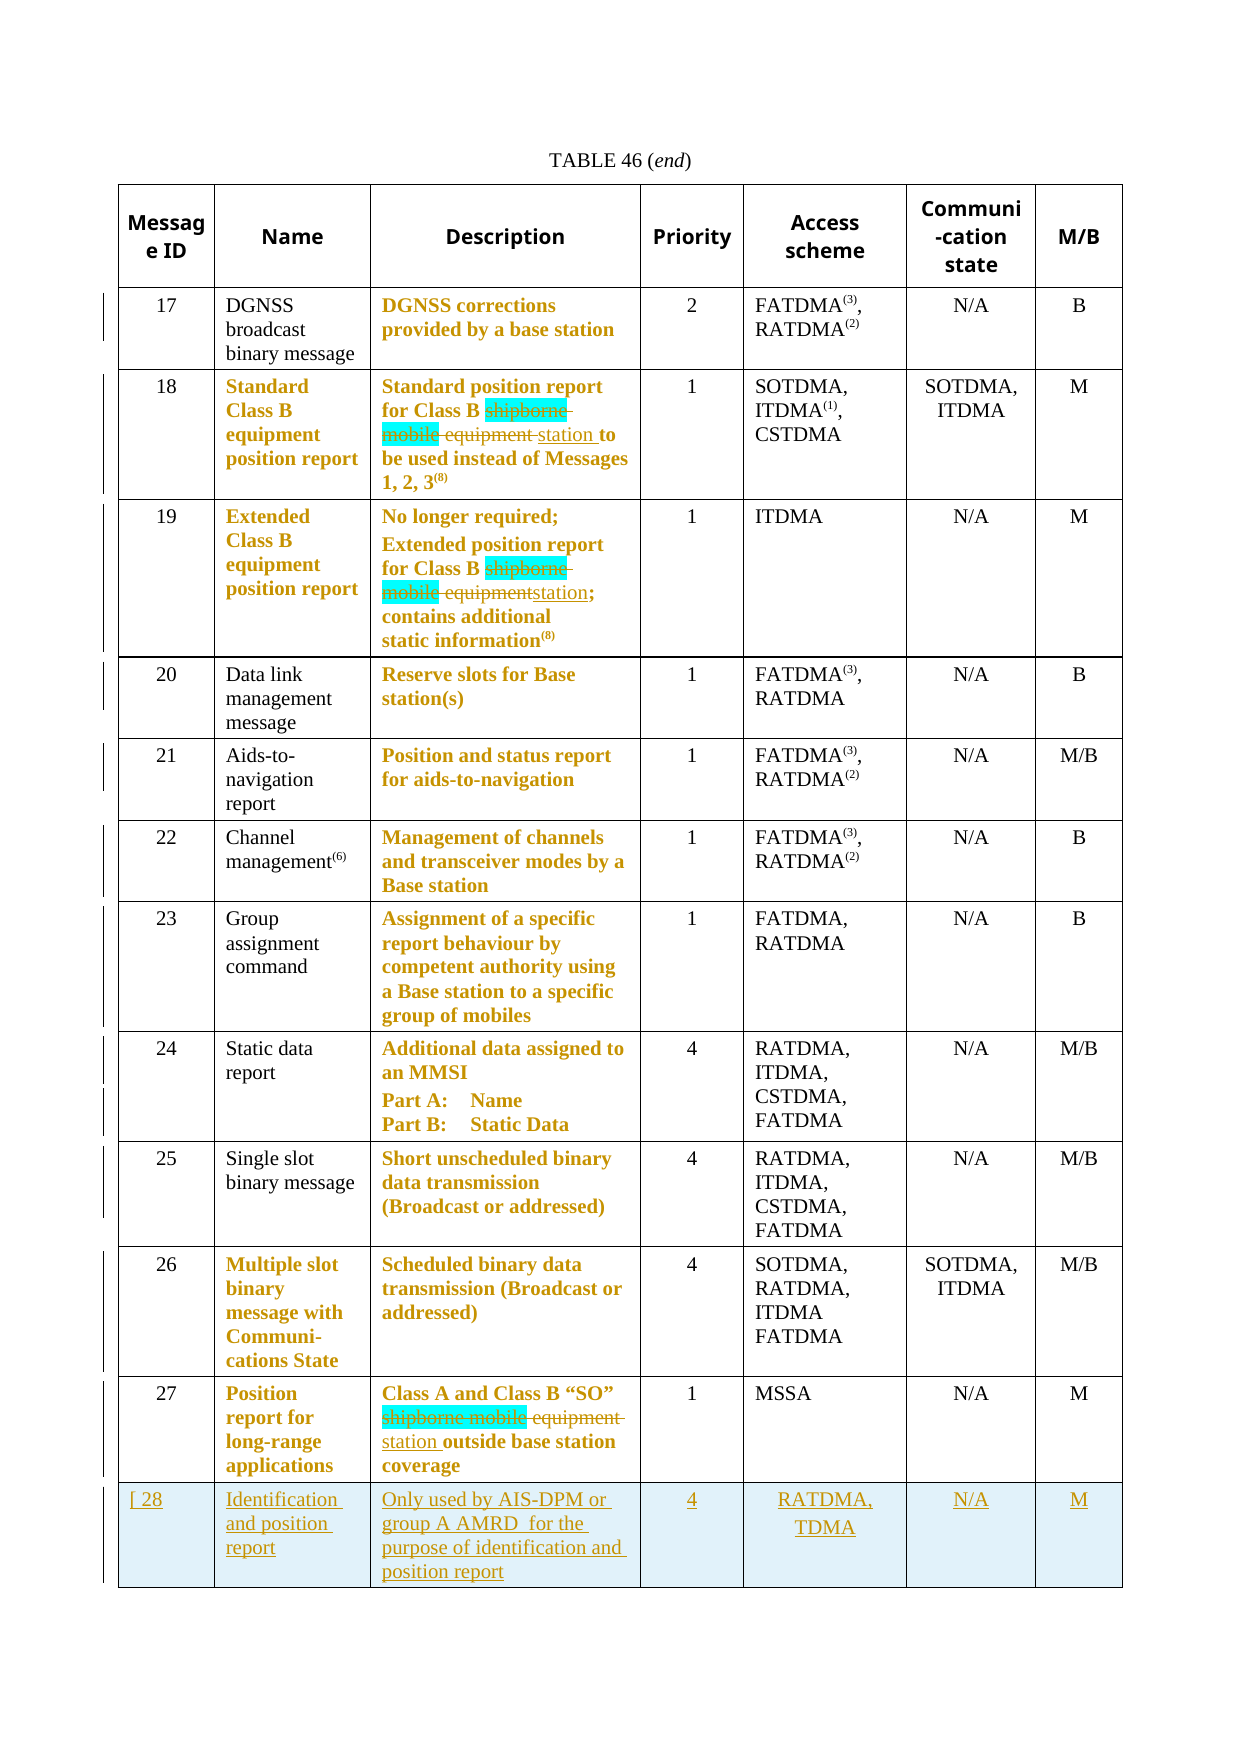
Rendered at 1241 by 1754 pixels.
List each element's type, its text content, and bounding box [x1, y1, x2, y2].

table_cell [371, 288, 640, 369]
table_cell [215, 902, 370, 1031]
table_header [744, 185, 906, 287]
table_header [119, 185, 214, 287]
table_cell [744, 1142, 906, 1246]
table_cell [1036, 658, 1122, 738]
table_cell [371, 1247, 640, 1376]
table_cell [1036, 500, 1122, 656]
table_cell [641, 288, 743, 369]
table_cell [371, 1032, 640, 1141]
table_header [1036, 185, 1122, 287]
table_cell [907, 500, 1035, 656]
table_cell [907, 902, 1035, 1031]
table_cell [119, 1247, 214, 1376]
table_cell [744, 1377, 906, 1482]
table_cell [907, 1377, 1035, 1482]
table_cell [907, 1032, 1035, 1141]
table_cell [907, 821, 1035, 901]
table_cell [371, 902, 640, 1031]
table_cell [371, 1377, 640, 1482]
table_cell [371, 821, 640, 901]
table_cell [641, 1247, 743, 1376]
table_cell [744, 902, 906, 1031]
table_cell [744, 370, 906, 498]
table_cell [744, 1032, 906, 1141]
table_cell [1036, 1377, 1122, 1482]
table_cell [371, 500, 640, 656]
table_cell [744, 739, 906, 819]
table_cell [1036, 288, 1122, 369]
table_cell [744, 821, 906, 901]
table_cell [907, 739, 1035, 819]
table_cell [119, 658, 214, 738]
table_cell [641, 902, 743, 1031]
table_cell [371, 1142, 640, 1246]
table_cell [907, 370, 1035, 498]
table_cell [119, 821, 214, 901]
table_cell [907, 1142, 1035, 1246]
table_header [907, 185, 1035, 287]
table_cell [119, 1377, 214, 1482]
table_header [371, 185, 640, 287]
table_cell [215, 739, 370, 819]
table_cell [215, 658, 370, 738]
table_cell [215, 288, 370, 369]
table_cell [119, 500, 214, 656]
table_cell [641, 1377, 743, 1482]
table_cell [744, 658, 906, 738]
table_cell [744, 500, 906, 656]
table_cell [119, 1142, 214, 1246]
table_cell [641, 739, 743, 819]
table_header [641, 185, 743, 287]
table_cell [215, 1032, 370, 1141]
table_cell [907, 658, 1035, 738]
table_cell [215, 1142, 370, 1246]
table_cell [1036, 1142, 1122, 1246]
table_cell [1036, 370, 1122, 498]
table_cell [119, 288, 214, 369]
text TABLE 46 (end) [118, 148, 1122, 172]
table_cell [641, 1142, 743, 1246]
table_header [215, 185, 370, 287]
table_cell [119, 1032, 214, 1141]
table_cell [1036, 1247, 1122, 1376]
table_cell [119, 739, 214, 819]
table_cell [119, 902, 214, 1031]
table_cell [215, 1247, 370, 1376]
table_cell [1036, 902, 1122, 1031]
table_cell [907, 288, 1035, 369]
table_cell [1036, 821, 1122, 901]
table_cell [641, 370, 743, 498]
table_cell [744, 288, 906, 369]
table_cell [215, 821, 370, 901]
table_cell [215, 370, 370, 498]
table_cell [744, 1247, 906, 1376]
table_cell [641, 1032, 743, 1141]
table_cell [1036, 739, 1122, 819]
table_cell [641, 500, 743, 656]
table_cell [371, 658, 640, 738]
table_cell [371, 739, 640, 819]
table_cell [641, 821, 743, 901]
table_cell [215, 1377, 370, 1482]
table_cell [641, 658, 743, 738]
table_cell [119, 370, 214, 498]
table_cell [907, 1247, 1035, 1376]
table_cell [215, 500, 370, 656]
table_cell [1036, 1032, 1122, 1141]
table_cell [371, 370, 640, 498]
